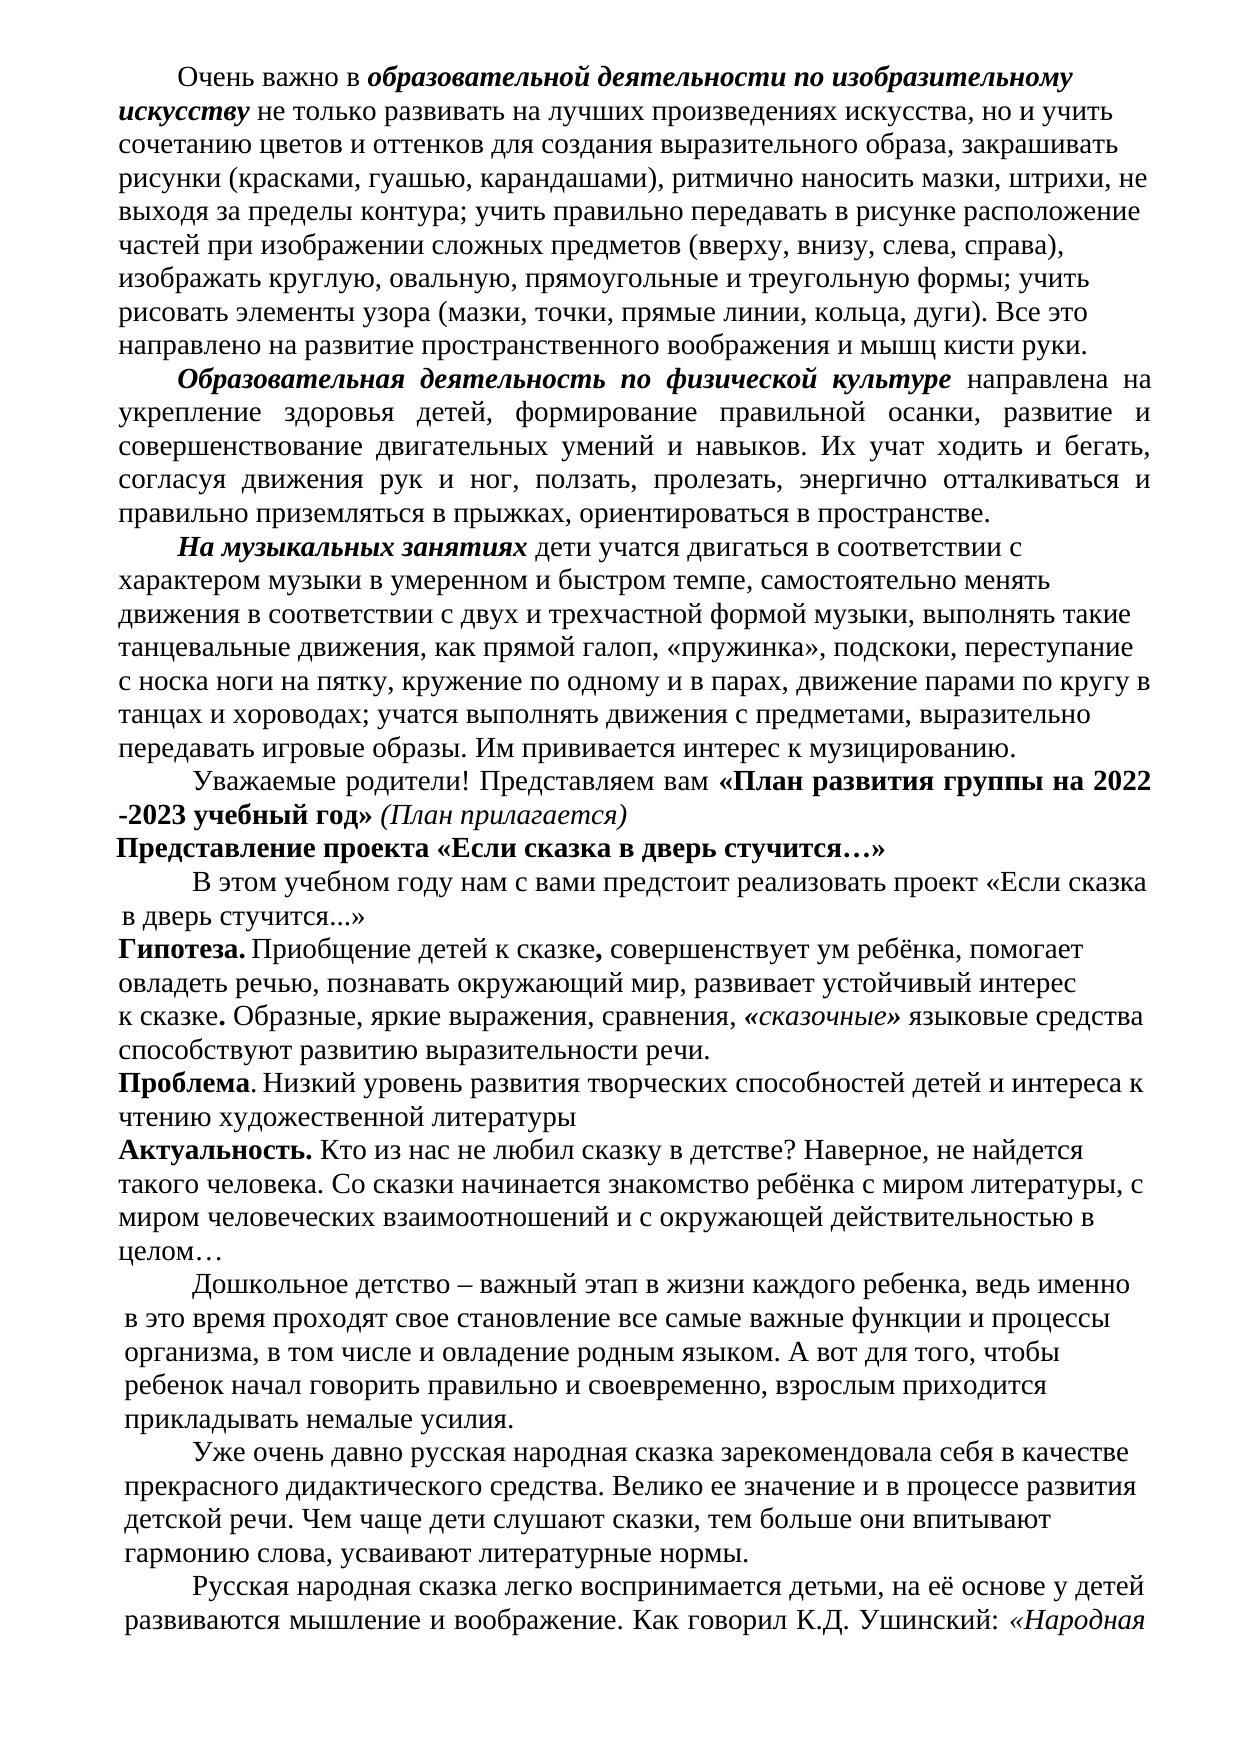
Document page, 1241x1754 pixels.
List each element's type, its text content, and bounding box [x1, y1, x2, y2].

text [124, 1568, 1146, 1636]
text Актуальность. Кто из нас не любил сказку в детстве? Наверное, не найдется такого человека. Со сказки начинается знакомство ребёнка с миром литературы, с миром человеческих взаимоотношений и с окружающей действительностью в целом… [118, 1132, 1152, 1267]
text В этом учебном году нам с вами предстоит реализовать проект «Если сказка в дверь стучится...» [122, 864, 1152, 931]
text На музыкальных занятиях дети учатся двигаться в соответствии с характером музыки в умеренном и быстром темпе, самостоятельно менять движения в соответствии с двух и трехчастной формой музыки, выполнять такие танцевальные движения, как прямой галоп, «пружинка», подскоки, переступание с носка ноги на пятку, кружение по одному и в парах, движение парами по кругу в танцах и хороводах; учатся выполнять движения с предметами, выразительно передавать игровые образы. Им прививается интерес к музицированию. [118, 529, 1152, 763]
text Представление проекта «Если сказка в дверь стучится…» [116, 831, 1152, 864]
text Образовательная деятельность по физической культуре направлена на укрепление здоровья детей, формирование правильной осанки, развитие и совершенствование двигательных умений и навыков. Их учат ходить и бегать, согласуя движения рук и ног, ползать, пролезать, энергично отталкиваться и правильно приземляться в прыжках, ориентироваться в пространстве. [118, 361, 1152, 529]
text Очень важно в образовательной деятельности по изобразительному искусству не только развивать на лучших произведениях искусства, но и учить сочетанию цветов и оттенков для создания выразительного образа, закрашивать рисунки (красками, гуашью, карандашами), ритмично наносить мазки, штрихи, не выходя за пределы контура; учить правильно передавать в рисунке расположение частей при изображении сложных предметов (вверху, внизу, слева, справа), изображать круглую, овальную, прямоугольные и треугольную формы; учить рисовать элементы узора (мазки, точки, прямые линии, кольца, дуги). Все это направлено на развитие пространственного воображения и мышц кисти руки. [118, 59, 1152, 361]
text Проблема. Низкий уровень развития творческих способностей детей и интереса к чтению художественной литературы [118, 1065, 1152, 1132]
text Гипотеза. Приобщение детей к сказке, совершенствует ум ребёнка, помогает овладеть речью, познавать окружающий мир, развивает устойчивый интерес к сказке. Образные, яркие выражения, сравнения, «сказочные» языковые средства способствуют развитию выразительности речи. [118, 931, 1152, 1065]
text Уважаемые родители! Представляем вам «План развития группы на 2022 -2023 учебный год» (План прилагается) [118, 763, 1152, 831]
text Дошкольное детство – важный этап в жизни каждого ребенка, ведь именно в это время проходят свое становление все самые важные функции и процессы организма, в том числе и овладение родным языком. А вот для того, чтобы ребенок начал говорить правильно и своевременно, взрослым приходится прикладывать немалые усилия. [124, 1267, 1146, 1434]
text Уже очень давно русская народная сказка зарекомендовала себя в качестве прекрасного дидактического средства. Велико ее значение и в процессе развития детской речи. Чем чаще дети слушают сказки, тем больше они впитывают гармонию слова, усваивают литературные нормы. [124, 1434, 1146, 1568]
